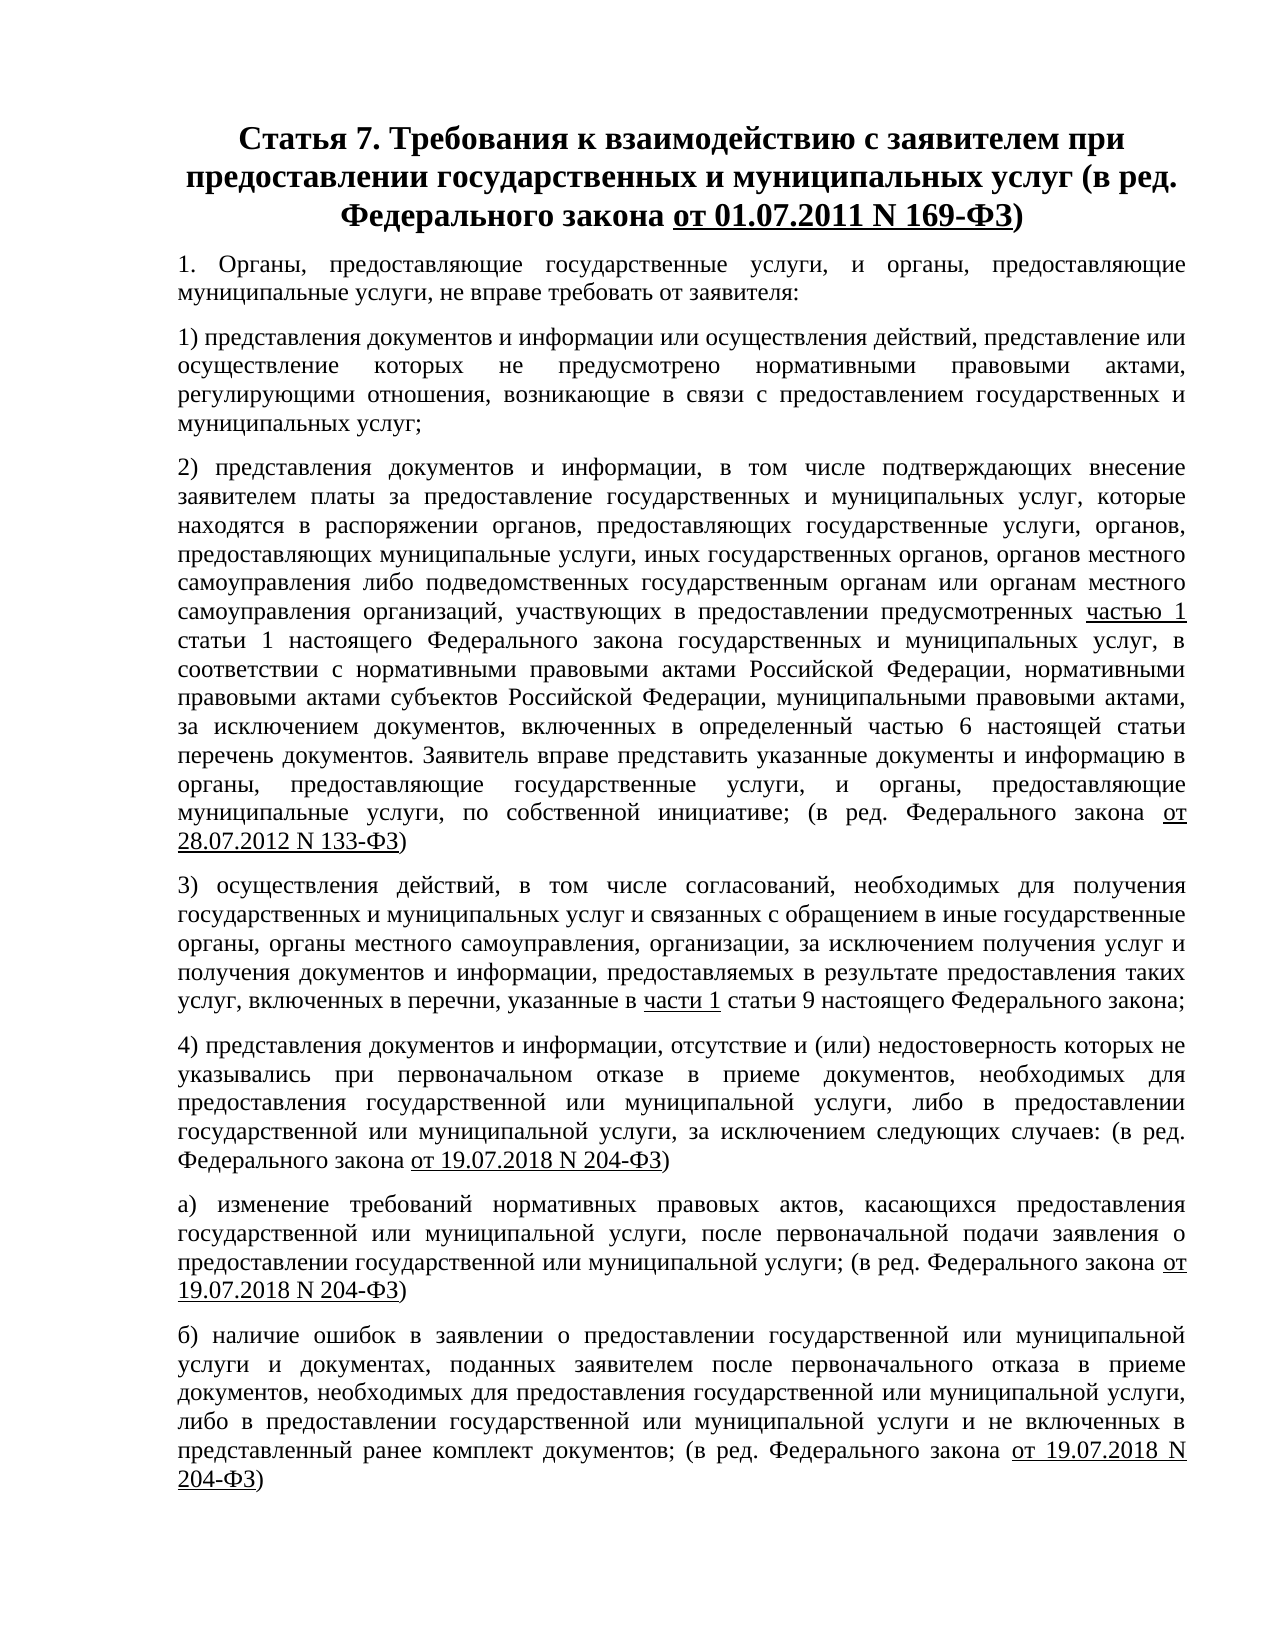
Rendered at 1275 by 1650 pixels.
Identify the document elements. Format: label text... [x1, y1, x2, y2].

text 1) представления документов и информации или осуществления действий, представление или осуществление которых не предусмотрено нормативными правовыми актами, регулирующими отношения, возникающие в связи с предоставлением государственных и муниципальных услуг; [177, 322, 1186, 437]
text 1. Органы, предоставляющие государственные услуги, и органы, предоставляющие муниципальные услуги, не вправе требовать от заявителя: [177, 249, 1186, 306]
text а) изменение требований нормативных правовых актов, касающихся предоставления государственной или муниципальной услуги, после первоначальной подачи заявления о предоставлении государственной или муниципальной услуги; (в ред. Федерального закона от 19.07.2018 N 204-ФЗ) [177, 1189, 1186, 1304]
text 4) представления документов и информации, отсутствие и (или) недостоверность которых не указывались при первоначальном отказе в приеме документов, необходимых для предоставления государственной или муниципальной услуги, либо в предоставлении государственной или муниципальной услуги, за исключением следующих случаев: (в ред. Федерального закона от 19.07.2018 N 204-ФЗ) [177, 1030, 1186, 1174]
text 2) представления документов и информации, в том числе подтверждающих внесение заявителем платы за предоставление государственных и муниципальных услуг, которые находятся в распоряжении органов, предоставляющих государственные услуги, органов, предоставляющих муниципальные услуги, иных государственных органов, органов местного самоуправления либо подведомственных государственным органам или органам местного самоуправления организаций, участвующих в предоставлении предусмотренных частью 1 статьи 1 настоящего Федерального закона государственных и муниципальных услуг, в соответствии с нормативными правовыми актами Российской Федерации, нормативными правовыми актами субъектов Российской Федерации, муниципальными правовыми актами, за исключением документов, включенных в определенный частью 6 настоящей статьи перечень документов. Заявитель вправе представить указанные документы и информацию в органы, предоставляющие государственные услуги, и органы, предоставляющие муниципальные услуги, по собственной инициативе; (в ред. Федерального закона от 28.07.2012 N 133-ФЗ) [177, 452, 1186, 855]
text 3) осуществления действий, в том числе согласований, необходимых для получения государственных и муниципальных услуг и связанных с обращением в иные государственные органы, органы местного самоуправления, организации, за исключением получения услуг и получения документов и информации, предоставляемых в результате предоставления таких услуг, включенных в перечни, указанные в части 1 статьи 9 настоящего Федерального закона; [177, 871, 1186, 1014]
text Статья 7. Требования к взаимодействию с заявителем при предоставлении государственных и муниципальных услуг (в ред. Федерального закона от 01.07.2011 N 169-ФЗ) [177, 118, 1186, 233]
text б) наличие ошибок в заявлении о предоставлении государственной или муниципальной услуги и документах, поданных заявителем после первоначального отказа в приеме документов, необходимых для предоставления государственной или муниципальной услуги, либо в предоставлении государственной или муниципальной услуги и не включенных в представленный ранее комплект документов; (в ред. Федерального закона от 19.07.2018 N 204-ФЗ) [177, 1320, 1186, 1492]
